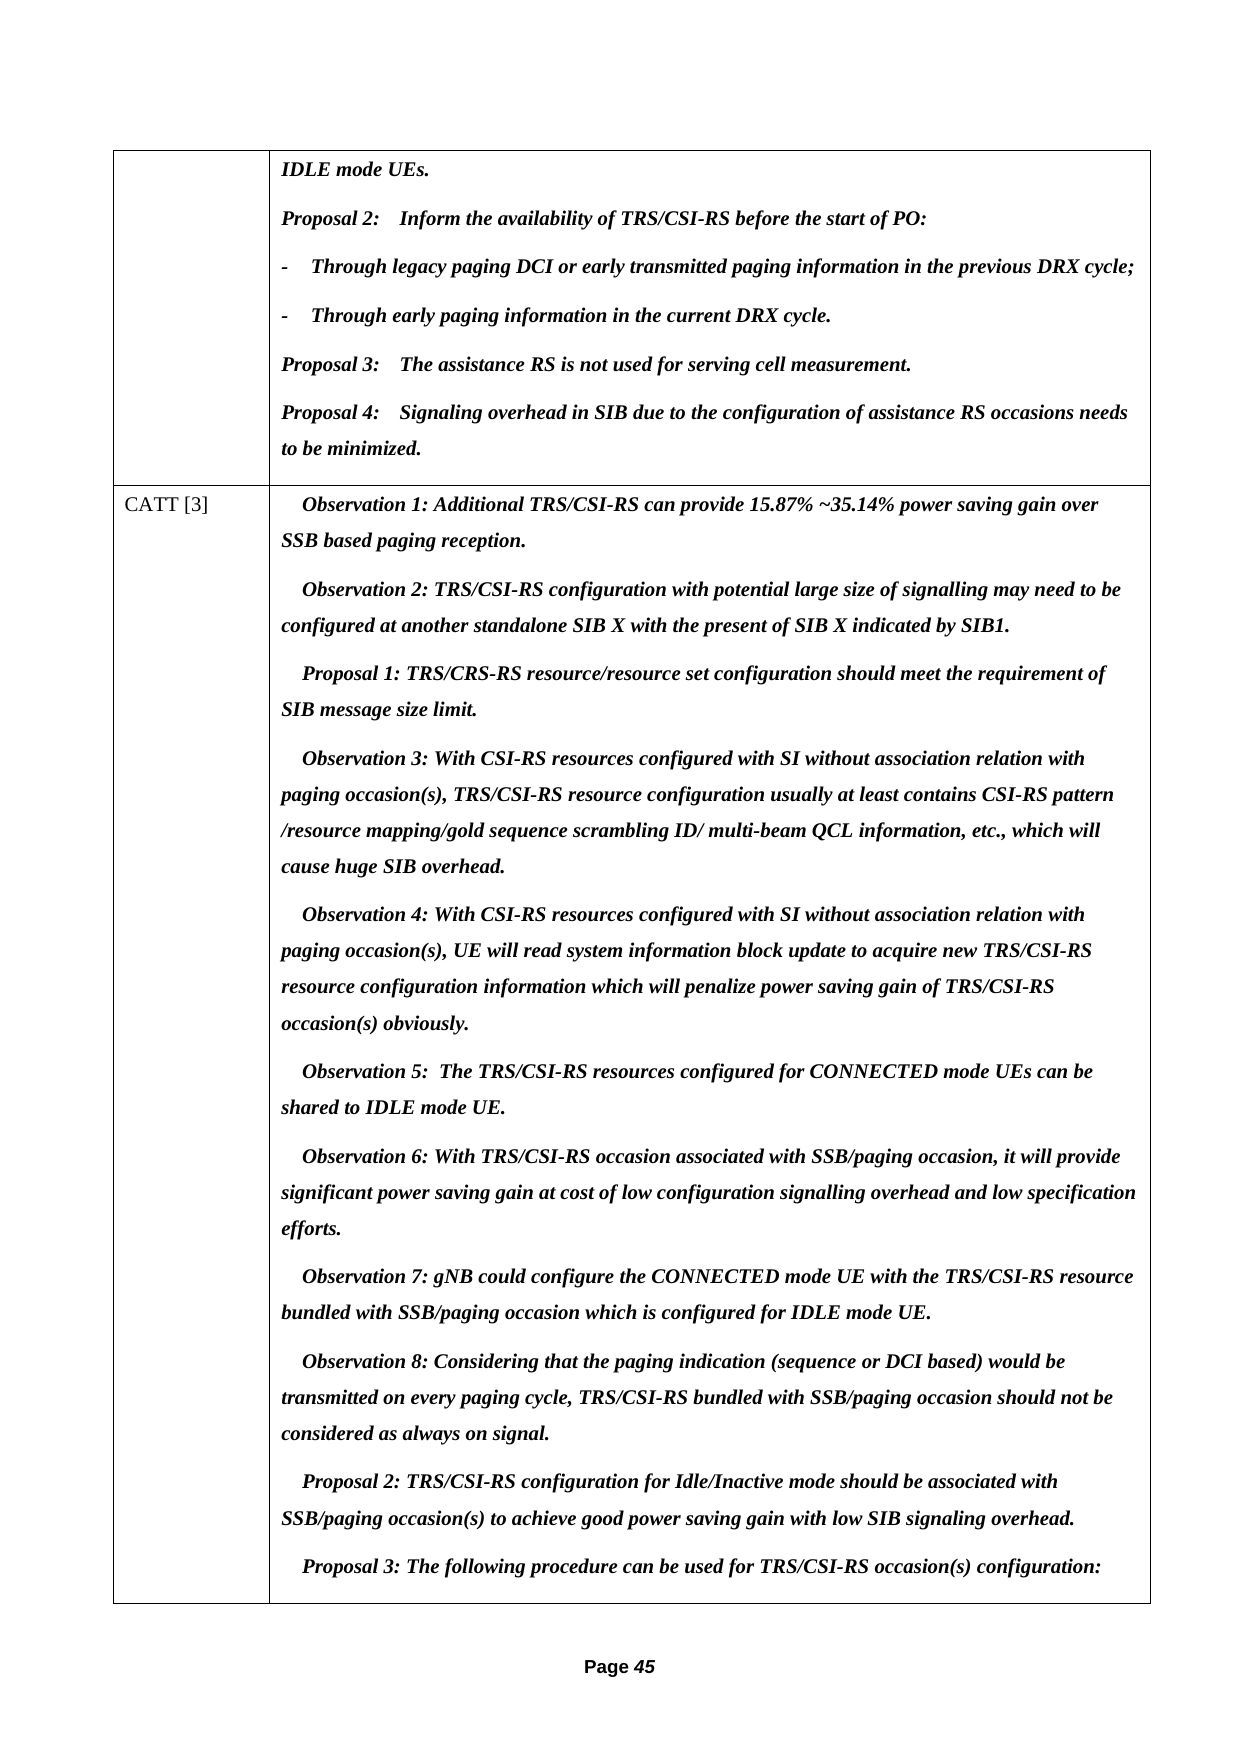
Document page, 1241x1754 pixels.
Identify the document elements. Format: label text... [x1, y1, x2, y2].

table_cell CATT [3] [114, 486, 269, 1602]
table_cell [114, 151, 269, 484]
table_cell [270, 486, 1150, 1602]
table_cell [270, 151, 1150, 484]
